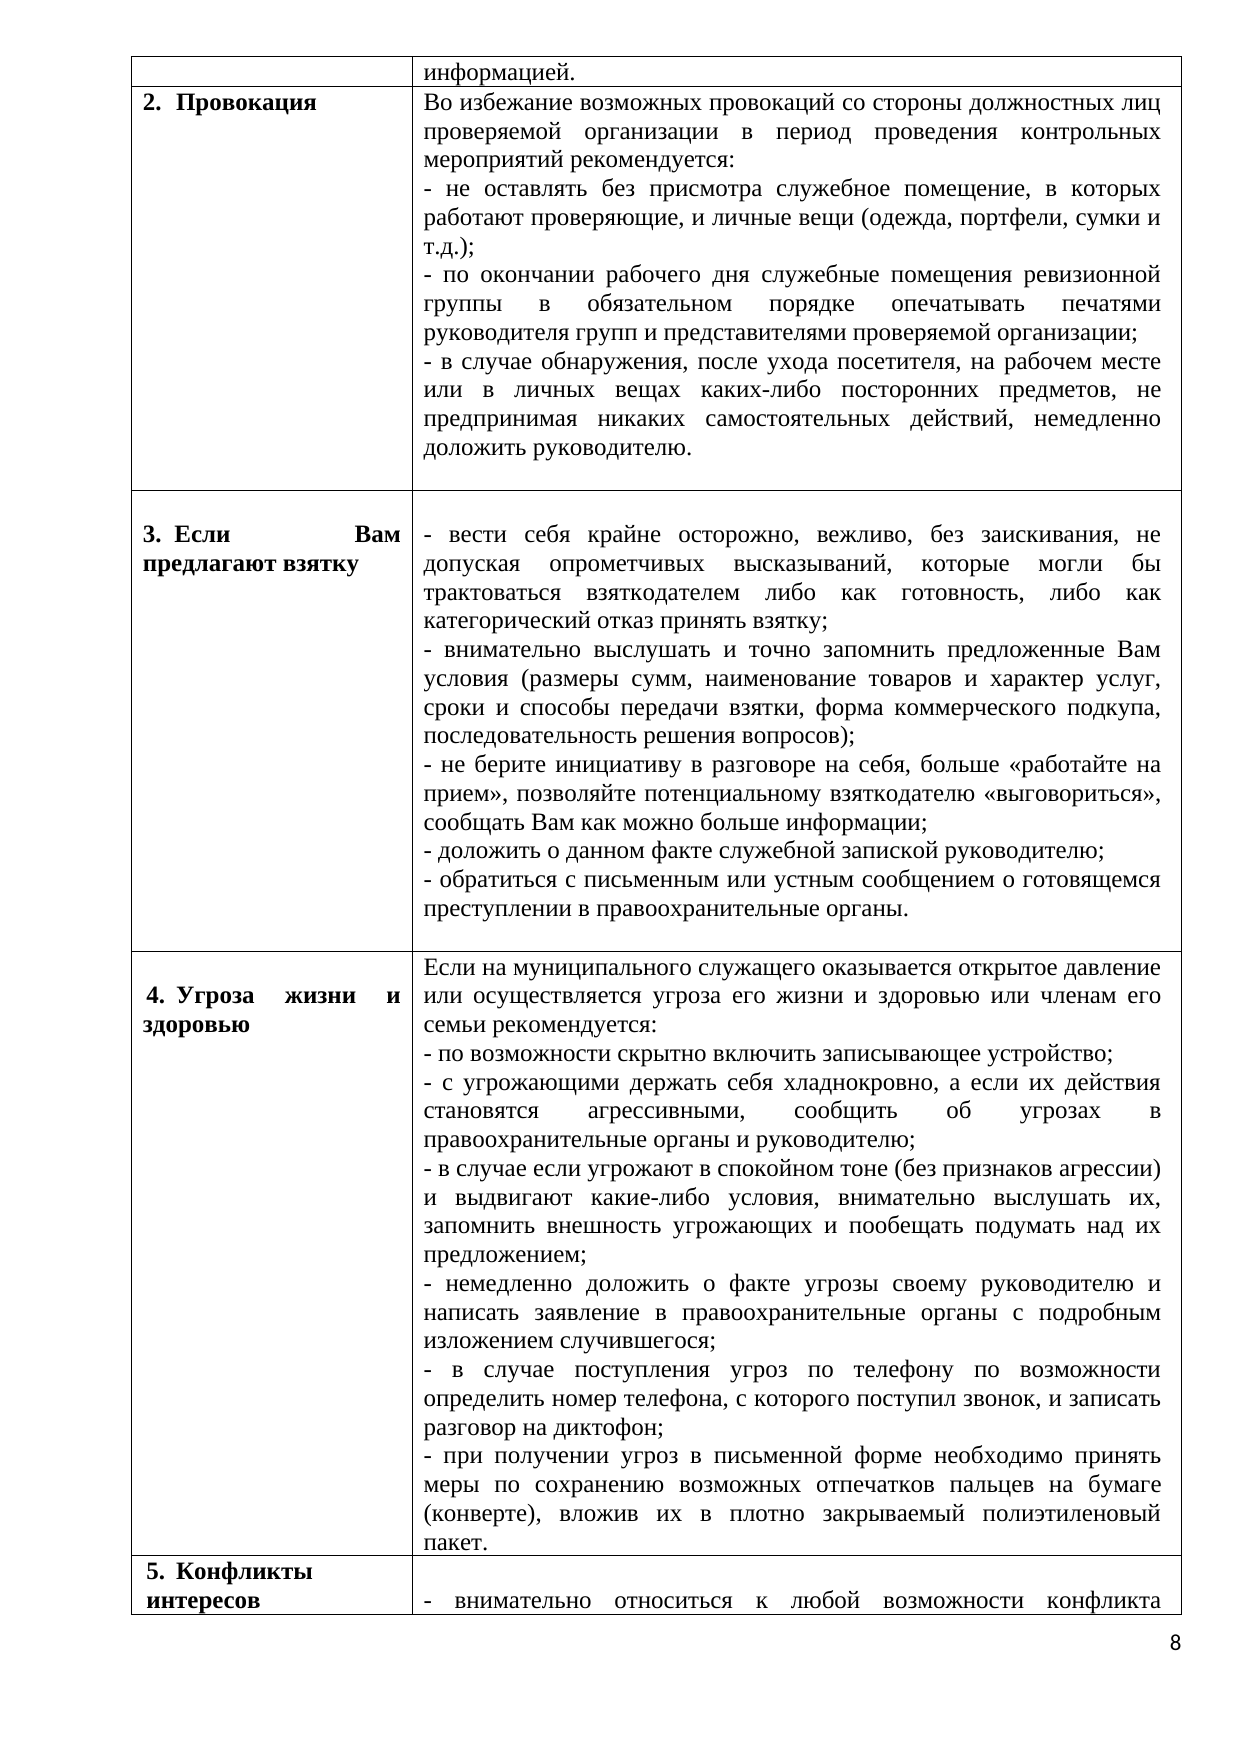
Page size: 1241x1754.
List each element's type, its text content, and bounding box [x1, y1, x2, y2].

table_cell Если Вам предлагают взятку [132, 491, 412, 951]
table_cell Во избежание возможных провокаций со стороны должностных лиц проверяемой организации в период проведения контрольных мероприятий рекомендуется: - не оставлять без присмотра служебное помещение, в которых работают проверяющие, и личные вещи (одежда, портфели, сумки и т.д.); - по окончании рабочего дня служебные помещения ревизионной группы в обязательном порядке опечатывать печатями руководителя групп и представителями проверяемой организации; - в случае обнаружения, после ухода посетителя, на рабочем месте или в личных вещах каких-либо посторонних предметов, не предпринимая никаких самостоятельных действий, немедленно доложить руководителю. [413, 87, 1181, 489]
table_cell Угроза жизни и здоровью [132, 952, 412, 1555]
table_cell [413, 1556, 1181, 1614]
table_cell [132, 57, 412, 86]
table_cell - вести себя крайне осторожно, вежливо, без заискивания, не допуская опрометчивых высказываний, которые могли бы трактоваться взяткодателем либо как готовность, либо как категорический отказ принять взятку; - внимательно выслушать и точно запомнить предложенные Вам условия (размеры сумм, наименование товаров и характер услуг, сроки и способы передачи взятки, форма коммерческого подкупа, последовательность решения вопросов); - не берите инициативу в разговоре на себя, больше «работайте на прием», позволяйте потенциальному взяткодателю «выговориться», сообщать Вам как можно больше информации; - доложить о данном факте служебной запиской руководителю; - обратиться с письменным или устным сообщением о готовящемся преступлении в правоохранительные органы. [413, 491, 1181, 951]
table_cell Конфликты интересов [132, 1556, 412, 1614]
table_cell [413, 57, 1181, 86]
table_cell Провокация [132, 87, 412, 489]
table_cell Если на муниципального служащего оказывается открытое давление или осуществляется угроза его жизни и здоровью или членам его семьи рекомендуется: - по возможности скрытно включить записывающее устройство; - с угрожающими держать себя хладнокровно, а если их действия становятся агрессивными, сообщить об угрозах в правоохранительные органы и руководителю; - в случае если угрожают в спокойном тоне (без признаков агрессии) и выдвигают какие-либо условия, внимательно выслушать их, запомнить внешность угрожающих и пообещать подумать над их предложением; - немедленно доложить о факте угрозы своему руководителю и написать заявление в правоохранительные органы с подробным изложением случившегося; - в случае поступления угроз по телефону по возможности определить номер телефона, с которого поступил звонок, и записать разговор на диктофон; - при получении угроз в письменной форме необходимо принять меры по сохранению возможных отпечатков пальцев на бумаге (конверте), вложив их в плотно закрываемый полиэтиленовый пакет. [413, 952, 1181, 1555]
